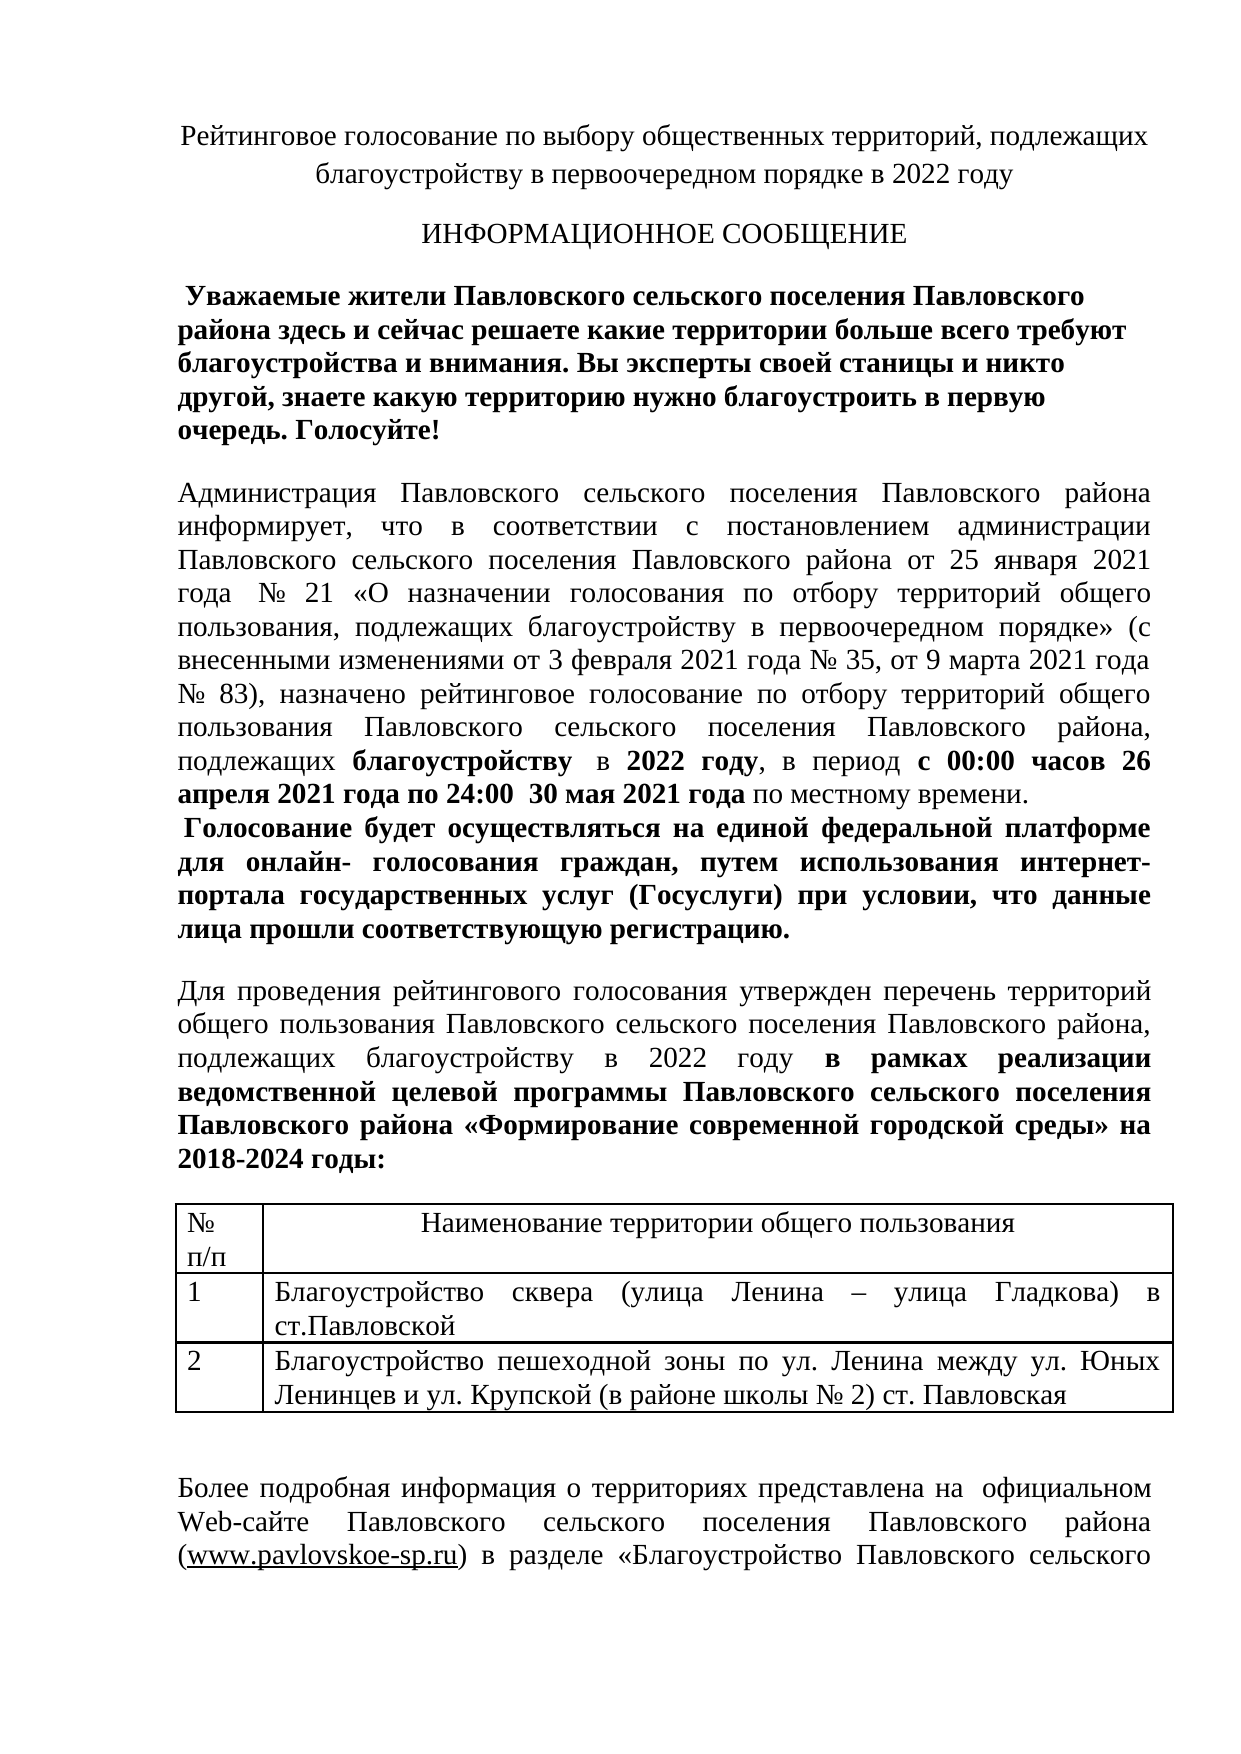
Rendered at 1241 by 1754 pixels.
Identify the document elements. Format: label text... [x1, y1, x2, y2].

text Уважаемые жители Павловского сельского поселения Павловского района здесь и сейчас решаете какие территории больше всего требуют благоустройства и внимания. Вы эксперты своей станицы и никто другой, знаете какую территорию нужно благоустроить в первую очередь. Голосуйте! [177, 278, 1152, 446]
table_cell 2 [177, 1344, 262, 1411]
text Рейтинговое голосование по выбору общественных территорий, подлежащих благоустройству в первоочередном порядке в 2022 году [177, 118, 1152, 190]
text ИНФОРМАЦИОННОЕ СООБЩЕНИЕ [177, 216, 1152, 249]
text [177, 1470, 1152, 1571]
table_cell Благоустройство пешеходной зоны по ул. Ленина между ул. Юных Ленинцев и ул. Крупской (в районе школы № 2) ст. Павловская [264, 1344, 1172, 1411]
table_header Наименование территории общего пользования [264, 1205, 1172, 1272]
text Голосование будет осуществляться на единой федеральной платформе для онлайн- голосования граждан, путем использования интернет-портала государственных услуг (Госуслуги) при условии, что данные лица прошли соответствующую регистрацию. [177, 810, 1152, 944]
table_header № п/п [177, 1205, 262, 1272]
text Для проведения рейтингового голосования утвержден перечень территорий общего пользования Павловского сельского поселения Павловского района, подлежащих благоустройству в 2022 году в рамках реализации ведомственной целевой программы Павловского сельского поселения Павловского района «Формирование современной городской среды» на 2018-2024 годы: [177, 973, 1152, 1174]
table_cell 1 [177, 1274, 262, 1341]
text Администрация Павловского сельского поселения Павловского района информирует, что в соответствии с постановлением администрации Павловского сельского поселения Павловского района от 25 января 2021 года № 21 «О назначении голосования по отбору территорий общего пользования, подлежащих благоустройству в первоочередном порядке» (с внесенными изменениями от 3 февраля 2021 года № 35, от 9 марта 2021 года № 83), назначено рейтинговое голосование по отбору территорий общего пользования Павловского сельского поселения Павловского района, подлежащих благоустройству в 2022 году, в период с 00:00 часов 26 апреля 2021 года по 24:00 30 мая 2021 года по местному времени. [177, 475, 1152, 810]
table_cell Благоустройство сквера (улица Ленина – улица Гладкова) в ст.Павловской [264, 1274, 1172, 1341]
